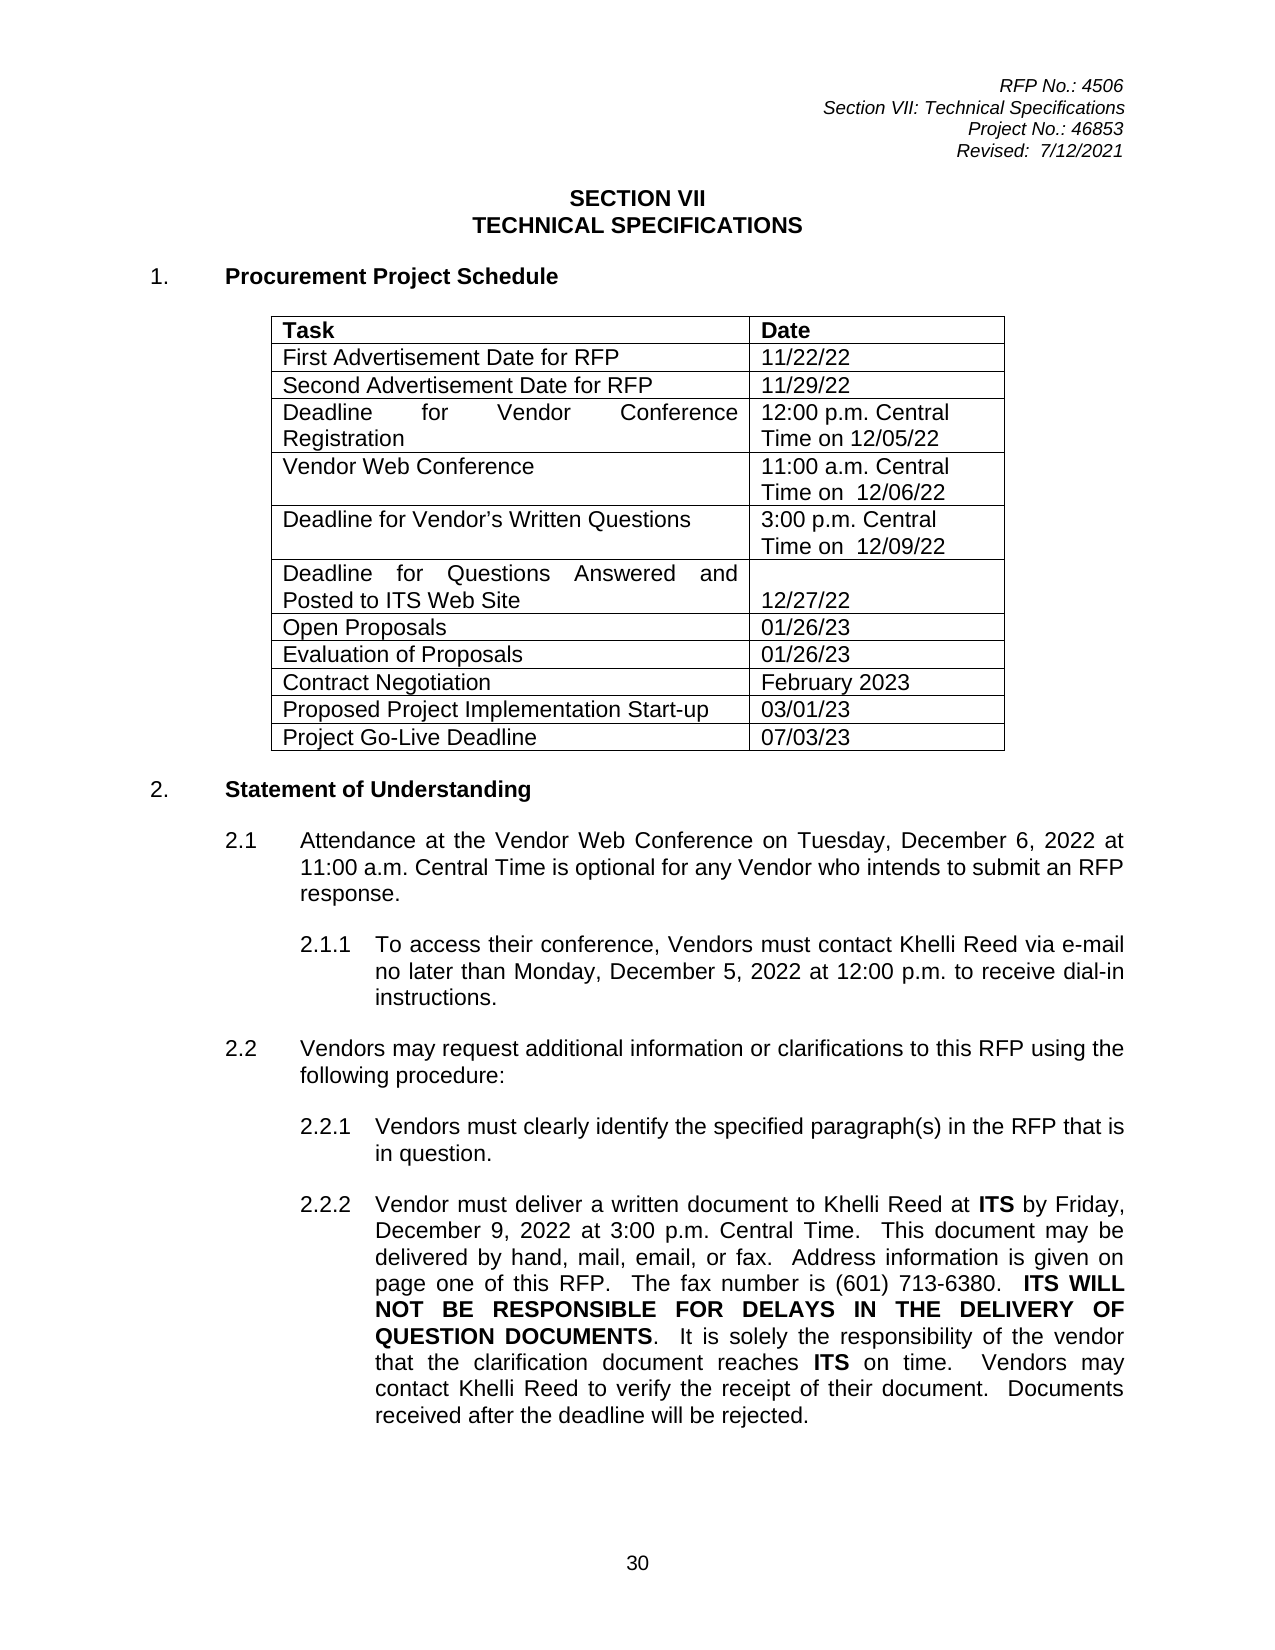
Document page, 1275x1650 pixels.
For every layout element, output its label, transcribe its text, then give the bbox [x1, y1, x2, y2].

table_cell First Advertisement Date for RFP [272, 344, 749, 371]
list Procurement Project Schedule [150, 263, 1125, 289]
subtitle TECHNICAL SPECIFICATIONS [150, 212, 1125, 238]
table_cell Evaluation of Proposals [272, 641, 749, 668]
table_cell 01/26/23 [750, 641, 1004, 668]
table_cell 07/03/23 [750, 724, 1004, 750]
table_cell 11/29/22 [750, 372, 1004, 398]
text Vendors may request additional information or clarifications to this RFP using the following procedure: [225, 1035, 1125, 1088]
table_cell Second Advertisement Date for RFP [272, 372, 749, 398]
table_cell Deadline for Vendor’s Written Questions [272, 506, 749, 559]
table_cell 11/22/22 [750, 344, 1004, 371]
table_cell Proposed Project Implementation Start-up [272, 696, 749, 722]
table_cell Project Go-Live Deadline [272, 724, 749, 750]
table_cell February 2023 [750, 669, 1004, 695]
table_cell Deadline for Vendor Conference Registration [272, 399, 749, 452]
subtitle SECTION VII [150, 185, 1125, 212]
table_cell 12/27/22 [750, 560, 1004, 613]
table_cell Deadline for Questions Answered and Posted to ITS Web Site [272, 560, 749, 613]
table_header Task [272, 317, 749, 343]
table_cell 11:00 a.m. Central Time on 12/06/22 [750, 453, 1004, 505]
text Vendors must clearly identify the specified paragraph(s) in the RFP that is in question. [300, 1113, 1125, 1166]
text Statement of Understanding [150, 776, 1125, 802]
table_cell 3:00 p.m. Central Time on 12/09/22 [750, 506, 1004, 559]
text To access their conference, Vendors must contact Khelli Reed via e-mail no later than Monday, December 5, 2022 at 12:00 p.m. to receive dial-in instructions. [300, 931, 1125, 1010]
table_cell 01/26/23 [750, 614, 1004, 640]
table_cell 03/01/23 [750, 696, 1004, 722]
text Attendance at the Vendor Web Conference on Tuesday, December 6, 2022 at 11:00 a.m. Central Time is optional for any Vendor who intends to submit an RFP response. [225, 827, 1125, 906]
table_cell 12:00 p.m. Central Time on 12/05/22 [750, 399, 1004, 452]
table_cell Vendor Web Conference [272, 453, 749, 505]
text Vendor must deliver a written document to Khelli Reed at ITS by Friday, December 9, 2022 at 3:00 p.m. Central Time. This document may be delivered by hand, mail, email, or fax. Address information is given on page one of this RFP. The fax number is (601) 713-6380. ITS WILL NOT BE RESPONSIBLE FOR DELAYS IN THE DELIVERY OF QUESTION DOCUMENTS. It is solely the responsibility of the vendor that the clarification document reaches ITS on time. Vendors may contact Khelli Reed to verify the receipt of their document. Documents received after the deadline will be rejected. [300, 1191, 1125, 1428]
table_cell Contract Negotiation [272, 669, 749, 695]
table_header Date [750, 317, 1004, 343]
table_cell Open Proposals [272, 614, 749, 640]
